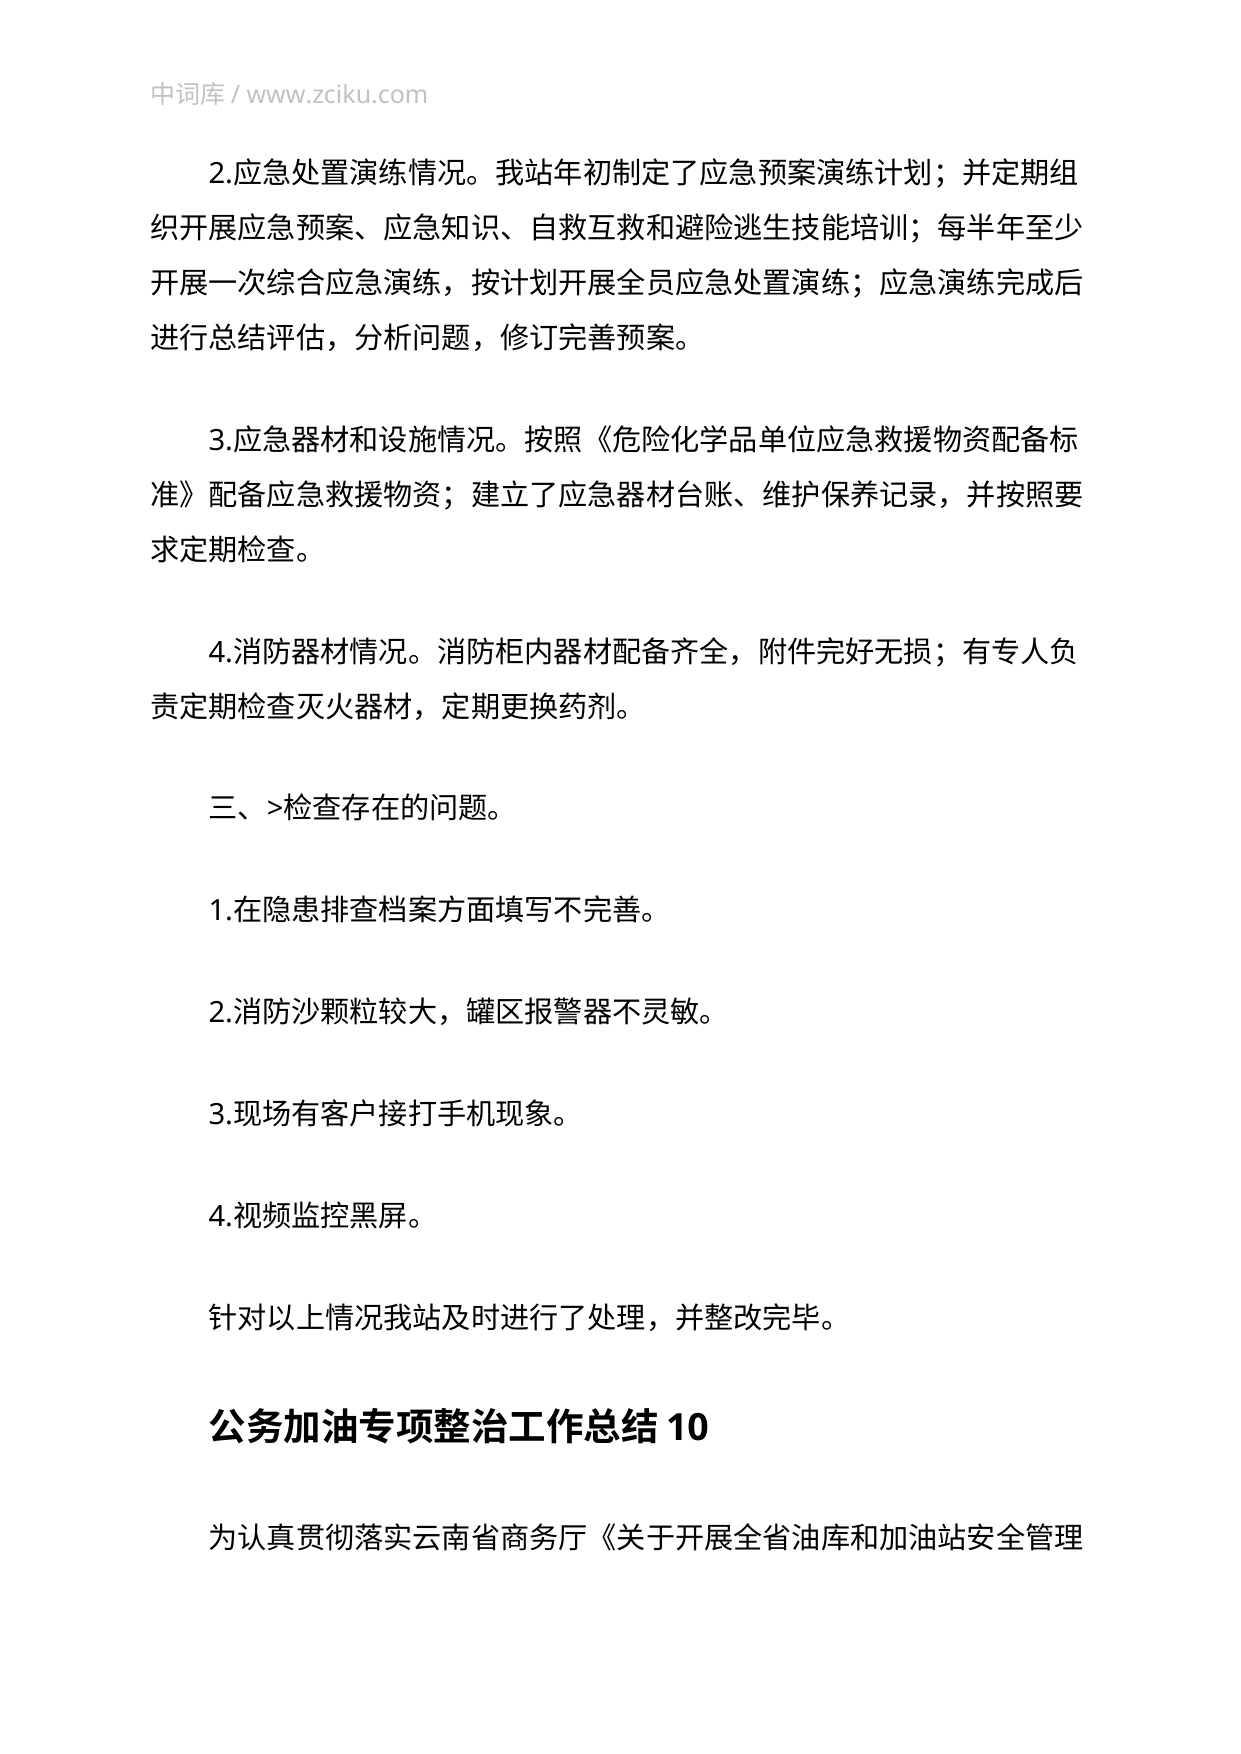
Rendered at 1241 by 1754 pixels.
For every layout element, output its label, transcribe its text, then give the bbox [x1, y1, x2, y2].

text 三、>检查存在的问题。 [150, 785, 1090, 827]
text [150, 1514, 1090, 1557]
text 4.视频监控黑屏。 [150, 1193, 1090, 1235]
text 公务加油专项整治工作总结10 [150, 1397, 1090, 1451]
text 2.应急处置演练情况。我站年初制定了应急预案演练计划；并定期组织开展应急预案、应急知识、自救互救和避险逃生技能培训；每半年至少开展一次综合应急演练，按计划开展全员应急处置演练；应急演练完成后进行总结评估，分析问题，修订完善预案。 [150, 150, 1090, 357]
text 1.在隐患排查档案方面填写不完善。 [150, 887, 1090, 929]
text 3.现场有客户接打手机现象。 [150, 1091, 1090, 1133]
text 2.消防沙颗粒较大，罐区报警器不灵敏。 [150, 989, 1090, 1031]
text 3.应急器材和设施情况。按照《危险化学品单位应急救援物资配备标准》配备应急救援物资；建立了应急器材台账、维护保养记录，并按照要求定期检查。 [150, 417, 1090, 569]
text 4.消防器材情况。消防柜内器材配备齐全，附件完好无损；有专人负责定期检查灭火器材，定期更换药剂。 [150, 628, 1090, 726]
text 针对以上情况我站及时进行了处理，并整改完毕。 [150, 1295, 1090, 1337]
